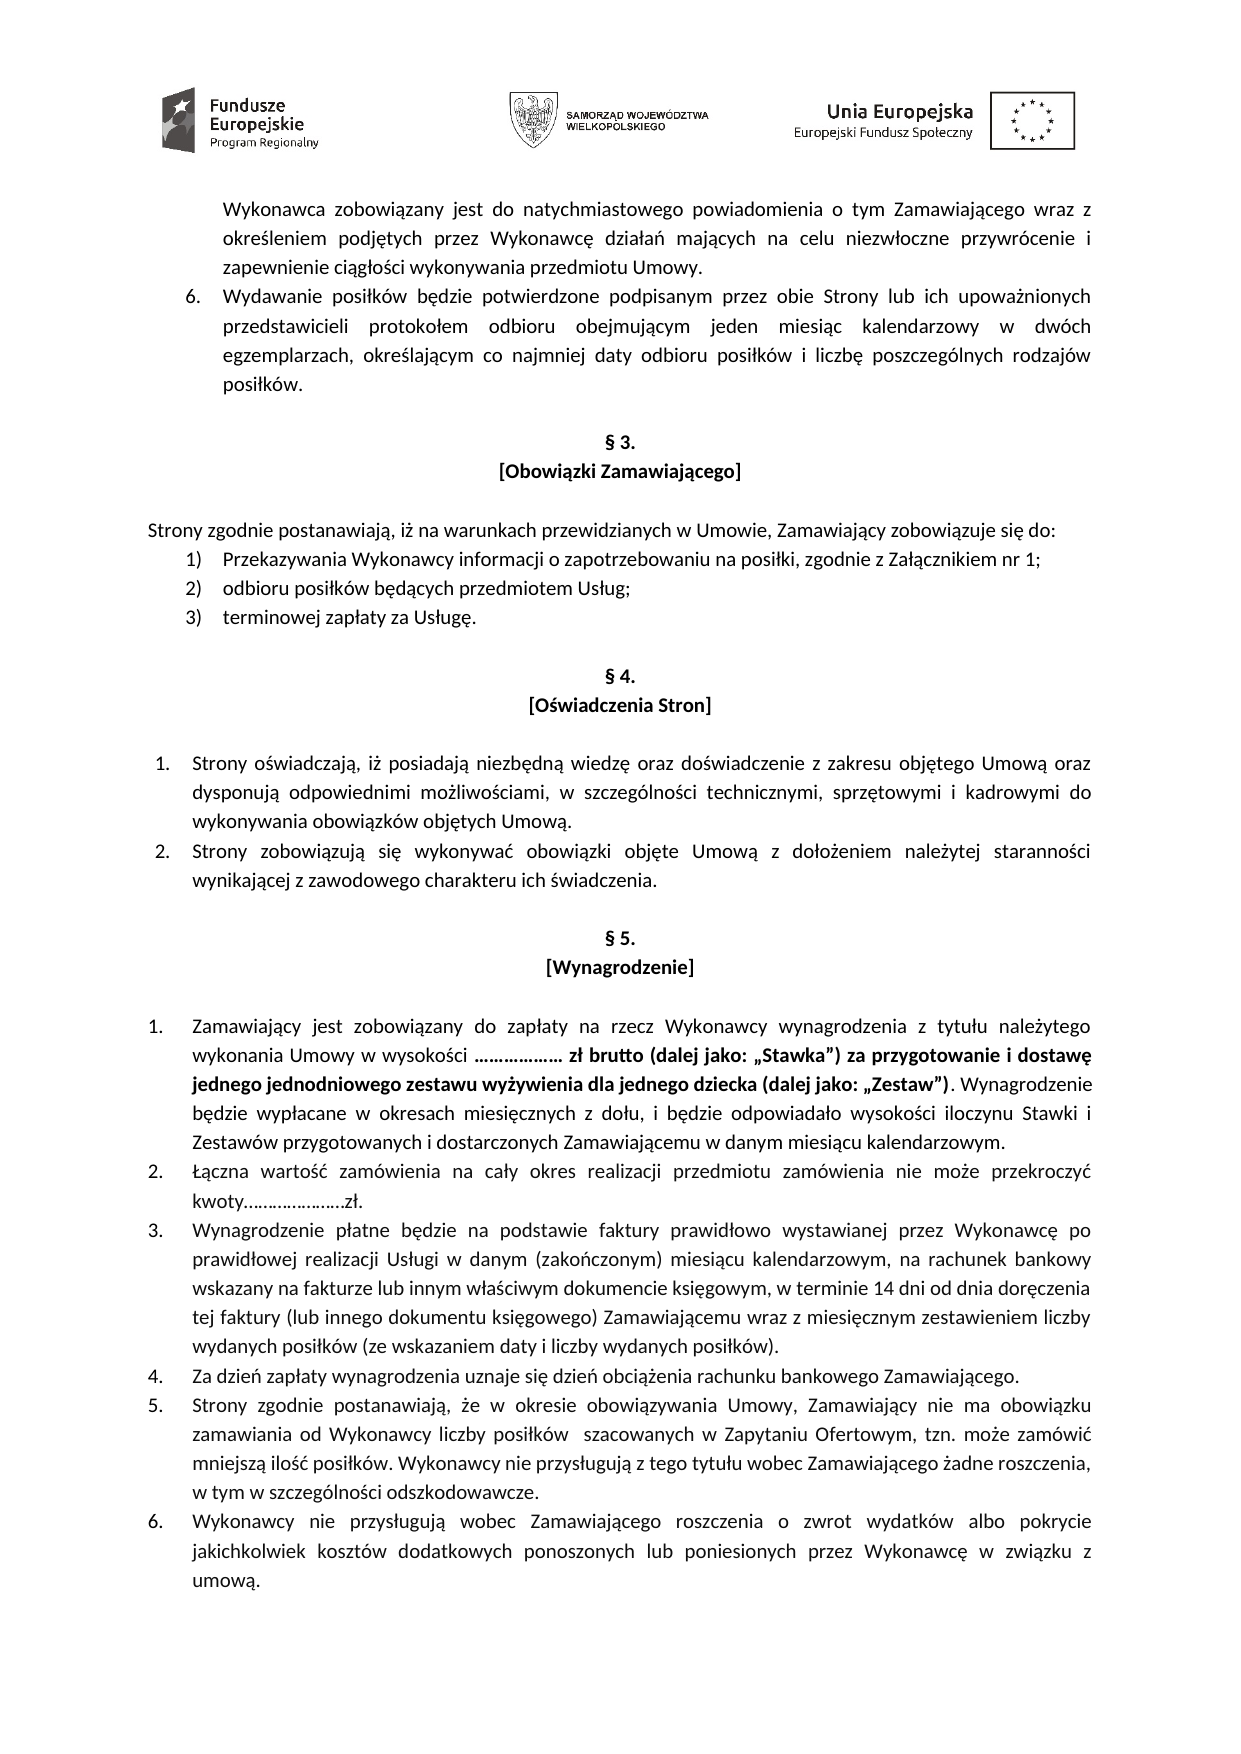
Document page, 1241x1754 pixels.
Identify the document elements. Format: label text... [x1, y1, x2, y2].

text § 5. [148, 925, 1093, 951]
list Za dzień zapłaty wynagrodzenia uznaje się dzień obciążenia rachunku bankowego Zamawiającego. [148, 1363, 1093, 1388]
list odbioru posiłków będących przedmiotem Usług; [185, 575, 1093, 601]
list Wydawanie posiłków będzie potwierdzone podpisanym przez obie Strony lub ich upoważnionych przedstawicieli protokołem odbioru obejmującym jeden miesiąc kalendarzowy w dwóch egzemplarzach, określającym co najmniej daty odbioru posiłków i liczbę poszczególnych rodzajów posiłków. [185, 284, 1093, 397]
subtitle Strony oświadczają, iż posiadają niezbędną wiedzę oraz doświadczenie z zakresu objętego Umową oraz dysponują odpowiednimi możliwościami, w szczególności technicznymi, sprzętowymi i kadrowymi do wykonywania obowiązków objętych Umową. [154, 750, 1093, 834]
text [Obowiązki Zamawiającego] [148, 459, 1093, 484]
text Strony zgodnie postanawiają, iż na warunkach przewidzianych w Umowie, Zamawiający zobowiązuje się do: [148, 517, 1093, 542]
list Łączna wartość zamówienia na cały okres realizacji przedmiotu zamówienia nie może przekroczyć kwoty…………………zł. [148, 1159, 1093, 1213]
list Strony zgodnie postanawiają, że w okresie obowiązywania Umowy, Zamawiający nie ma obowiązku zamawiania od Wykonawcy liczby posiłków szacowanych w Zapytaniu Ofertowym, tzn. może zamówić mniejszą ilość posiłków. Wykonawcy nie przysługują z tego tytułu wobec Zamawiającego żadne roszczenia, w tym w szczególności odszkodowawcze. [148, 1392, 1093, 1505]
list Przekazywania Wykonawcy informacji o zapotrzebowaniu na posiłki, zgodnie z Załącznikiem nr 1; [185, 546, 1093, 572]
picture [147, 73, 1093, 168]
list [Oświadczenia Stron] [148, 692, 1093, 717]
list Zamawiający jest zobowiązany do zapłaty na rzecz Wykonawcy wynagrodzenia z tytułu należytego wykonania Umowy w wysokości ……………… zł brutto (dalej jako: „Stawka”) za przygotowanie i dostawę jednego jednodniowego zestawu wyżywienia dla jednego dziecka (dalej jako: „Zestaw”). Wynagrodzenie będzie wypłacane w okresach miesięcznych z dołu, i będzie odpowiadało wysokości iloczynu Stawki i Zestawów przygotowanych i dostarczonych Zamawiającemu w danym miesiącu kalendarzowym. [148, 1013, 1093, 1155]
list Wynagrodzenie płatne będzie na podstawie faktury prawidłowo wystawianej przez Wykonawcę po prawidłowej realizacji Usługi w danym (zakończonym) miesiącu kalendarzowym, na rachunek bankowy wskazany na fakturze lub innym właściwym dokumencie księgowym, w terminie 14 dni od dnia doręczenia tej faktury (lub innego dokumentu księgowego) Zamawiającemu wraz z miesięcznym zestawieniem liczby wydanych posiłków (ze wskazaniem daty i liczby wydanych posiłków). [148, 1217, 1093, 1359]
list § 4. [148, 663, 1093, 688]
text § 3. [148, 429, 1093, 455]
text [Wynagrodzenie] [148, 954, 1093, 980]
list terminowej zapłaty za Usługę. [185, 604, 1093, 630]
list Wykonawcy nie przysługują wobec Zamawiającego roszczenia o zwrot wydatków albo pokrycie jakichkolwiek kosztów dodatkowych ponoszonych lub poniesionych przez Wykonawcę w związku z umową. [148, 1509, 1093, 1592]
subtitle Strony zobowiązują się wykonywać obowiązki objęte Umową z dołożeniem należytej staranności wynikającej z zawodowego charakteru ich świadczenia. [154, 838, 1093, 892]
